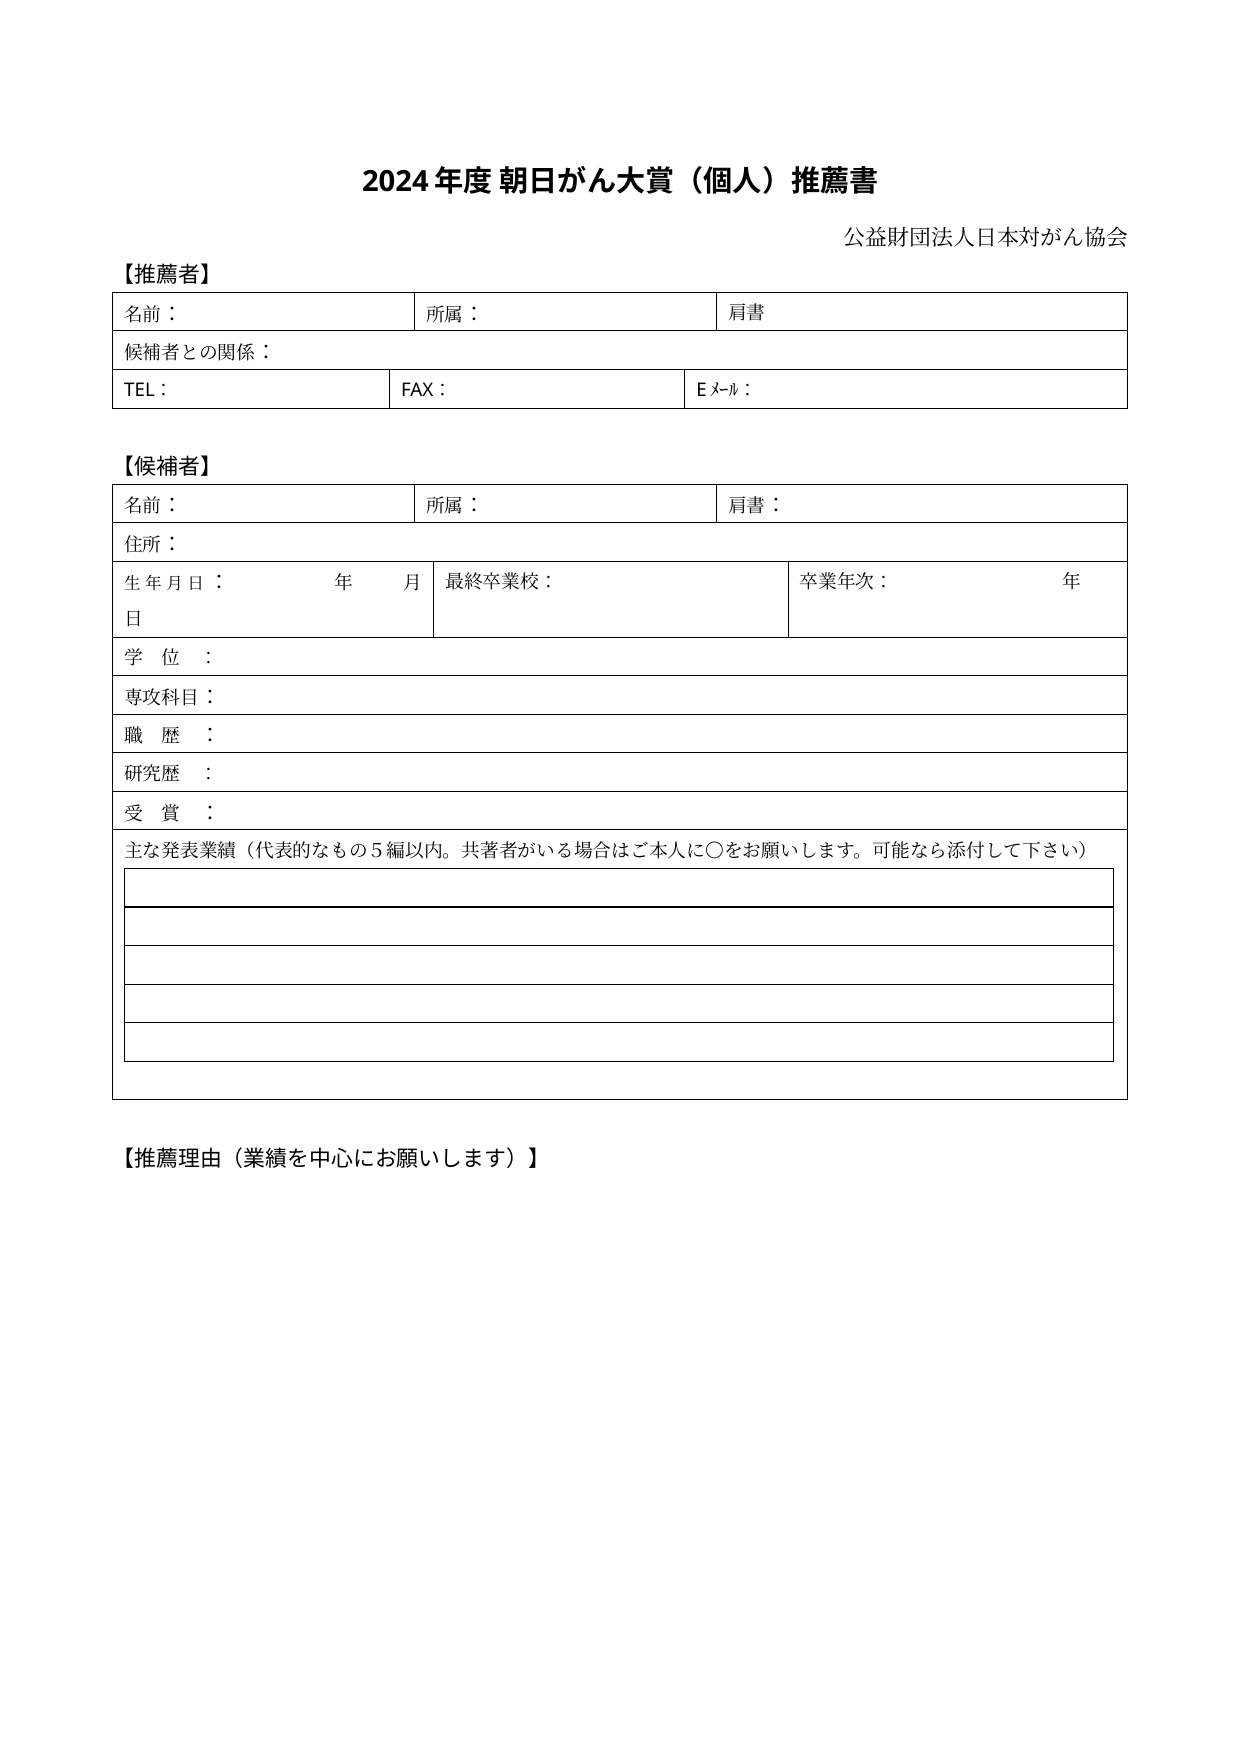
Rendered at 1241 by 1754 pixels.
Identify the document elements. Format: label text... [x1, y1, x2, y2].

table_cell 卒業年次： 年 [789, 562, 1127, 637]
table_header 肩書： [717, 485, 1127, 522]
text 2024年度 朝日がん大賞（個人）推薦書 [112, 142, 1128, 217]
table_cell TEL： [113, 370, 389, 407]
text 公益財団法人日本対がん協会 [112, 217, 1128, 254]
text 【推薦理由（業績を中心にお願いします）】 [112, 1138, 1128, 1175]
table_cell 専攻科目： [113, 676, 1127, 714]
text 【推薦者】 [112, 254, 1128, 292]
table_cell 主な発表業績（代表的なもの５編以内。共著者がいる場合はご本人に〇をお願いします。可能なら添付して下さい） [113, 830, 1127, 1099]
table_cell 学 位 ： [113, 638, 1127, 675]
table_cell 受 賞 ： [113, 792, 1127, 829]
table_header 所属： [415, 293, 716, 330]
table_cell FAX： [390, 370, 684, 407]
table_cell 職 歴 ： [113, 715, 1127, 752]
table_cell Eﾒｰﾙ： [685, 370, 1127, 407]
table_header 名前： [113, 293, 414, 330]
table_cell 候補者との関係： [113, 331, 1127, 369]
table_cell 研究歴 ： [113, 753, 1127, 791]
table_cell 住所： [113, 523, 1127, 561]
table_header 肩書 [717, 293, 1127, 330]
table_header 名前： [113, 485, 414, 522]
table_cell 最終卒業校： [434, 562, 788, 637]
text 【候補者】 [112, 446, 1128, 483]
table_cell 生年月日： 年 月 日 [113, 562, 433, 637]
table_header 所属： [415, 485, 716, 522]
